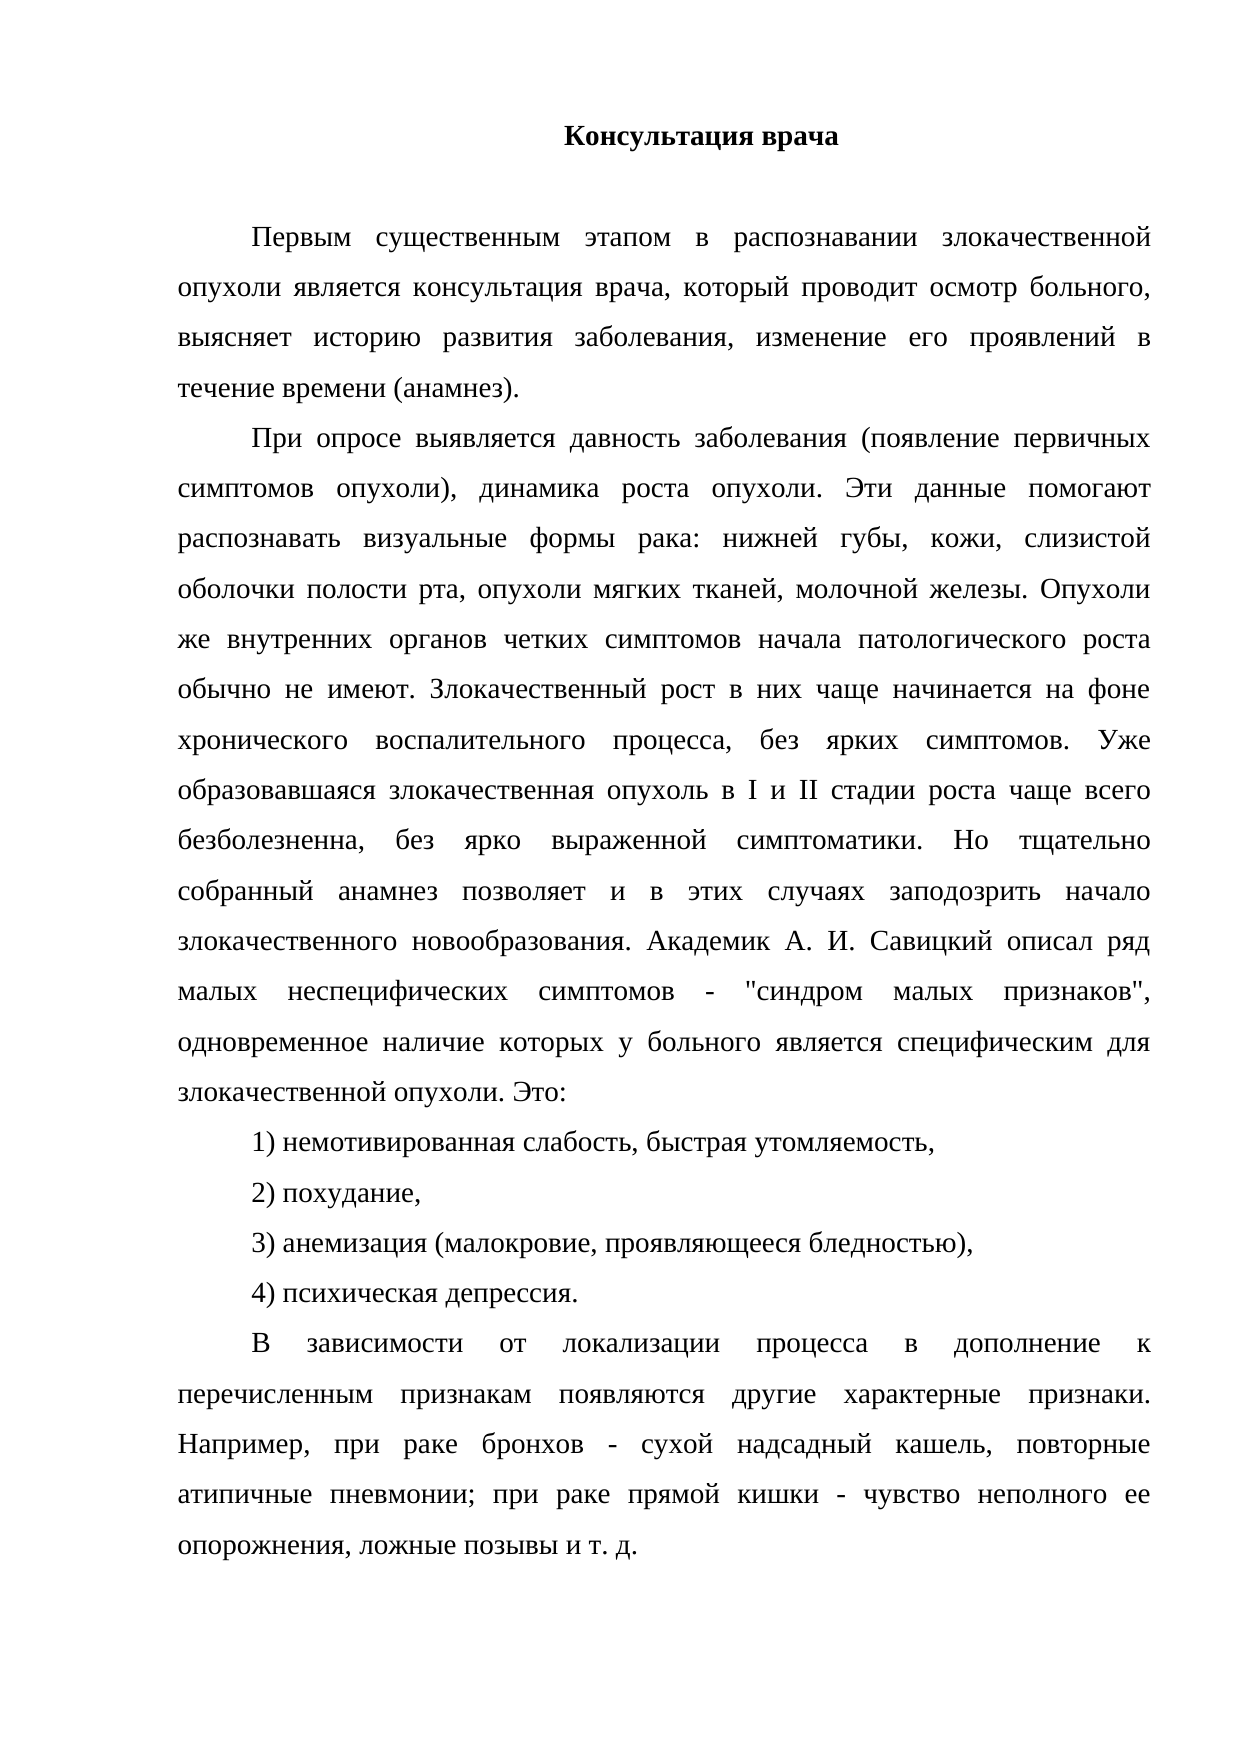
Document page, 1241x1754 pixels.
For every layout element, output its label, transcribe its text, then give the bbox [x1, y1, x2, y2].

text 3) анемизация (малокровие, проявляющееся бледностью), [177, 1225, 1152, 1258]
text 2) похудание, [177, 1175, 1152, 1208]
text Консультация врача [177, 118, 1152, 152]
text 4) психическая депрессия. [177, 1275, 1152, 1309]
text В зависимости от локализации процесса в дополнение к перечисленным признакам появляются другие характерные признаки. Например, при раке бронхов - сухой надсадный кашель, повторные атипичные пневмонии; при раке прямой кишки - чувство неполного ее опорожнения, ложные позывы и т. д. [177, 1326, 1152, 1560]
text 1) немотивированная слабость, быстрая утомляемость, [177, 1124, 1152, 1158]
text При опросе выявляется давность заболевания (появление первичных симптомов опухоли), динамика роста опухоли. Эти данные помогают распознавать визуальные формы рака: нижней губы, кожи, слизистой оболочки полости рта, опухоли мягких тканей, молочной железы. Опухоли же внутренних органов четких симптомов начала патологического роста обычно не имеют. Злокачественный рост в них чаще начинается на фоне хронического воспалительного процесса, без ярких симптомов. Уже образовавшаяся злокачественная опухоль в I и II стадии роста чаще всего безболезненна, без ярко выраженной симптоматики. Но тщательно собранный анамнез позволяет и в этих случаях заподозрить начало злокачественного новообразования. Академик А. И. Савицкий описал ряд малых неспецифических симптомов - "синдром малых признаков", одновременное наличие которых у больного является специфическим для злокачественной опухоли. Это: [177, 420, 1152, 1108]
text Первым существенным этапом в распознавании злокачественной опухоли является консультация врача, который проводит осмотр больного, выясняет историю развития заболевания, изменение его проявлений в течение времени (анамнез). [177, 219, 1152, 403]
